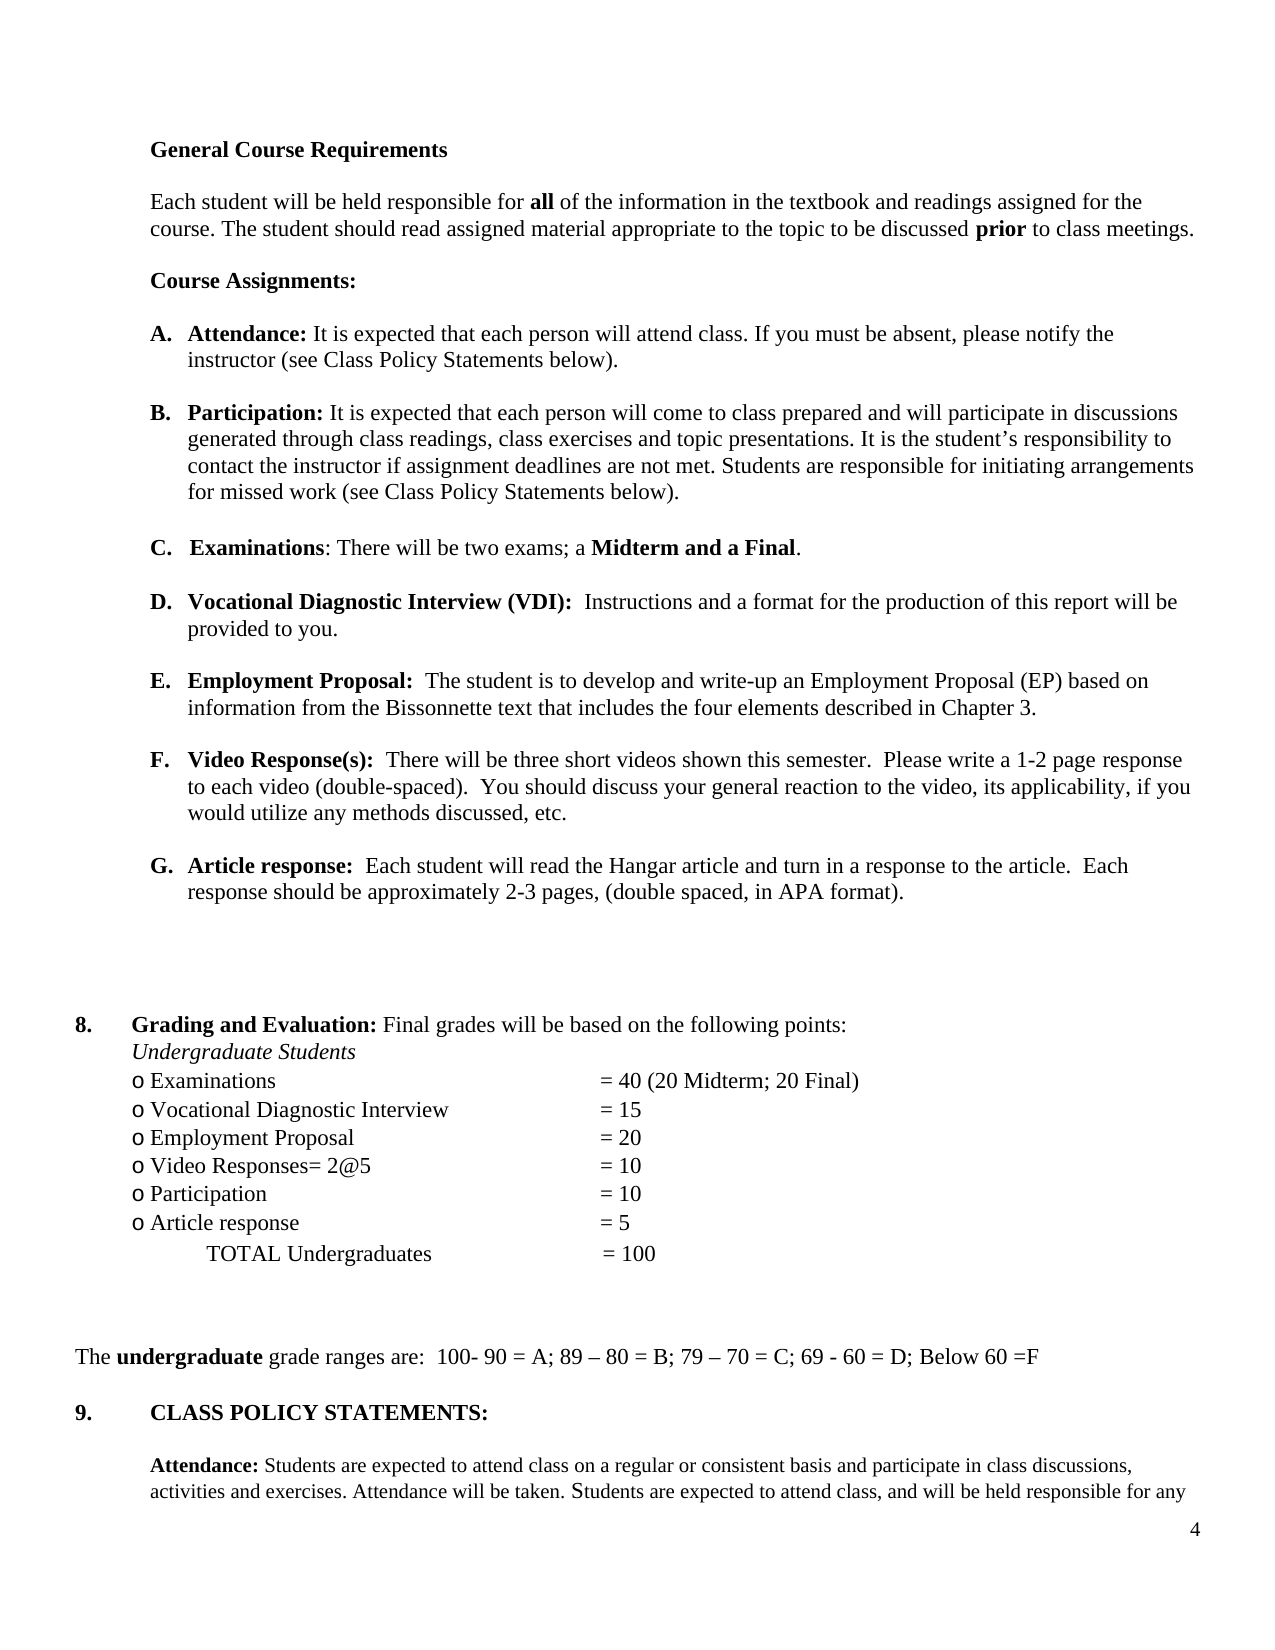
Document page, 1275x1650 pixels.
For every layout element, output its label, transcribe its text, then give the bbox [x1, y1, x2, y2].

text Undergraduate Students [75, 1036, 1209, 1064]
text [150, 1453, 1200, 1503]
list Participation = 10 [131, 1179, 1209, 1207]
list Video Response(s): There will be three short videos shown this semester. Please write a 1-2 page response to each video (double-spaced). You should discuss your general reaction to the video, its applicability, if you would utilize any methods discussed, etc. [150, 746, 1200, 826]
list Employment Proposal: The student is to develop and write-up an Employment Proposal (EP) based on information from the Bissonnette text that includes the four elements described in Chapter 3. [150, 667, 1200, 720]
list Participation: It is expected that each person will come to class prepared and will participate in discussions generated through class readings, class exercises and topic presentations. It is the student’s responsibility to contact the instructor if assignment deadlines are not met. Students are responsible for initiating arrangements for missed work (see Class Policy Statements below). [150, 398, 1200, 504]
list Article response = 5 [131, 1207, 1209, 1237]
list Vocational Diagnostic Interview (VDI): Instructions and a format for the production of this report will be provided to you. [150, 588, 1200, 641]
text TOTAL Undergraduates = 100 [75, 1240, 1209, 1266]
text C. Examinations: There will be two exams; a Midterm and a Final. [75, 534, 1200, 560]
list 9. CLASS POLICY STATEMENTS: [75, 1399, 1200, 1425]
text Each student will be held responsible for all of the information in the textbook and readings assigned for the course. The student should read assigned material appropriate to the topic to be discussed prior to class meetings. [150, 187, 1200, 241]
list Vocational Diagnostic Interview = 15 [131, 1094, 1209, 1122]
text Course Assignments: [150, 266, 1200, 294]
text The undergraduate grade ranges are: 100- 90 = A; 89 – 80 = B; 79 – 70 = C; 69 - 60 = D; Below 60 =F [75, 1341, 1209, 1369]
list Employment Proposal = 20 [131, 1122, 1209, 1151]
text General Course Requirements [150, 136, 1200, 162]
list Examinations = 40 (20 Midterm; 20 Final) [131, 1067, 1209, 1094]
list Article response: Each student will read the Hangar article and turn in a response to the article. Each response should be approximately 2-3 pages, (double spaced, in APA format). [150, 852, 1200, 904]
list Video Responses= 2@5 = 10 [131, 1151, 1209, 1179]
list Attendance: It is expected that each person will attend class. If you must be absent, please notify the instructor (see Class Policy Statements below). [150, 318, 1200, 373]
text 8. Grading and Evaluation: Final grades will be based on the following points: [75, 1012, 1209, 1036]
